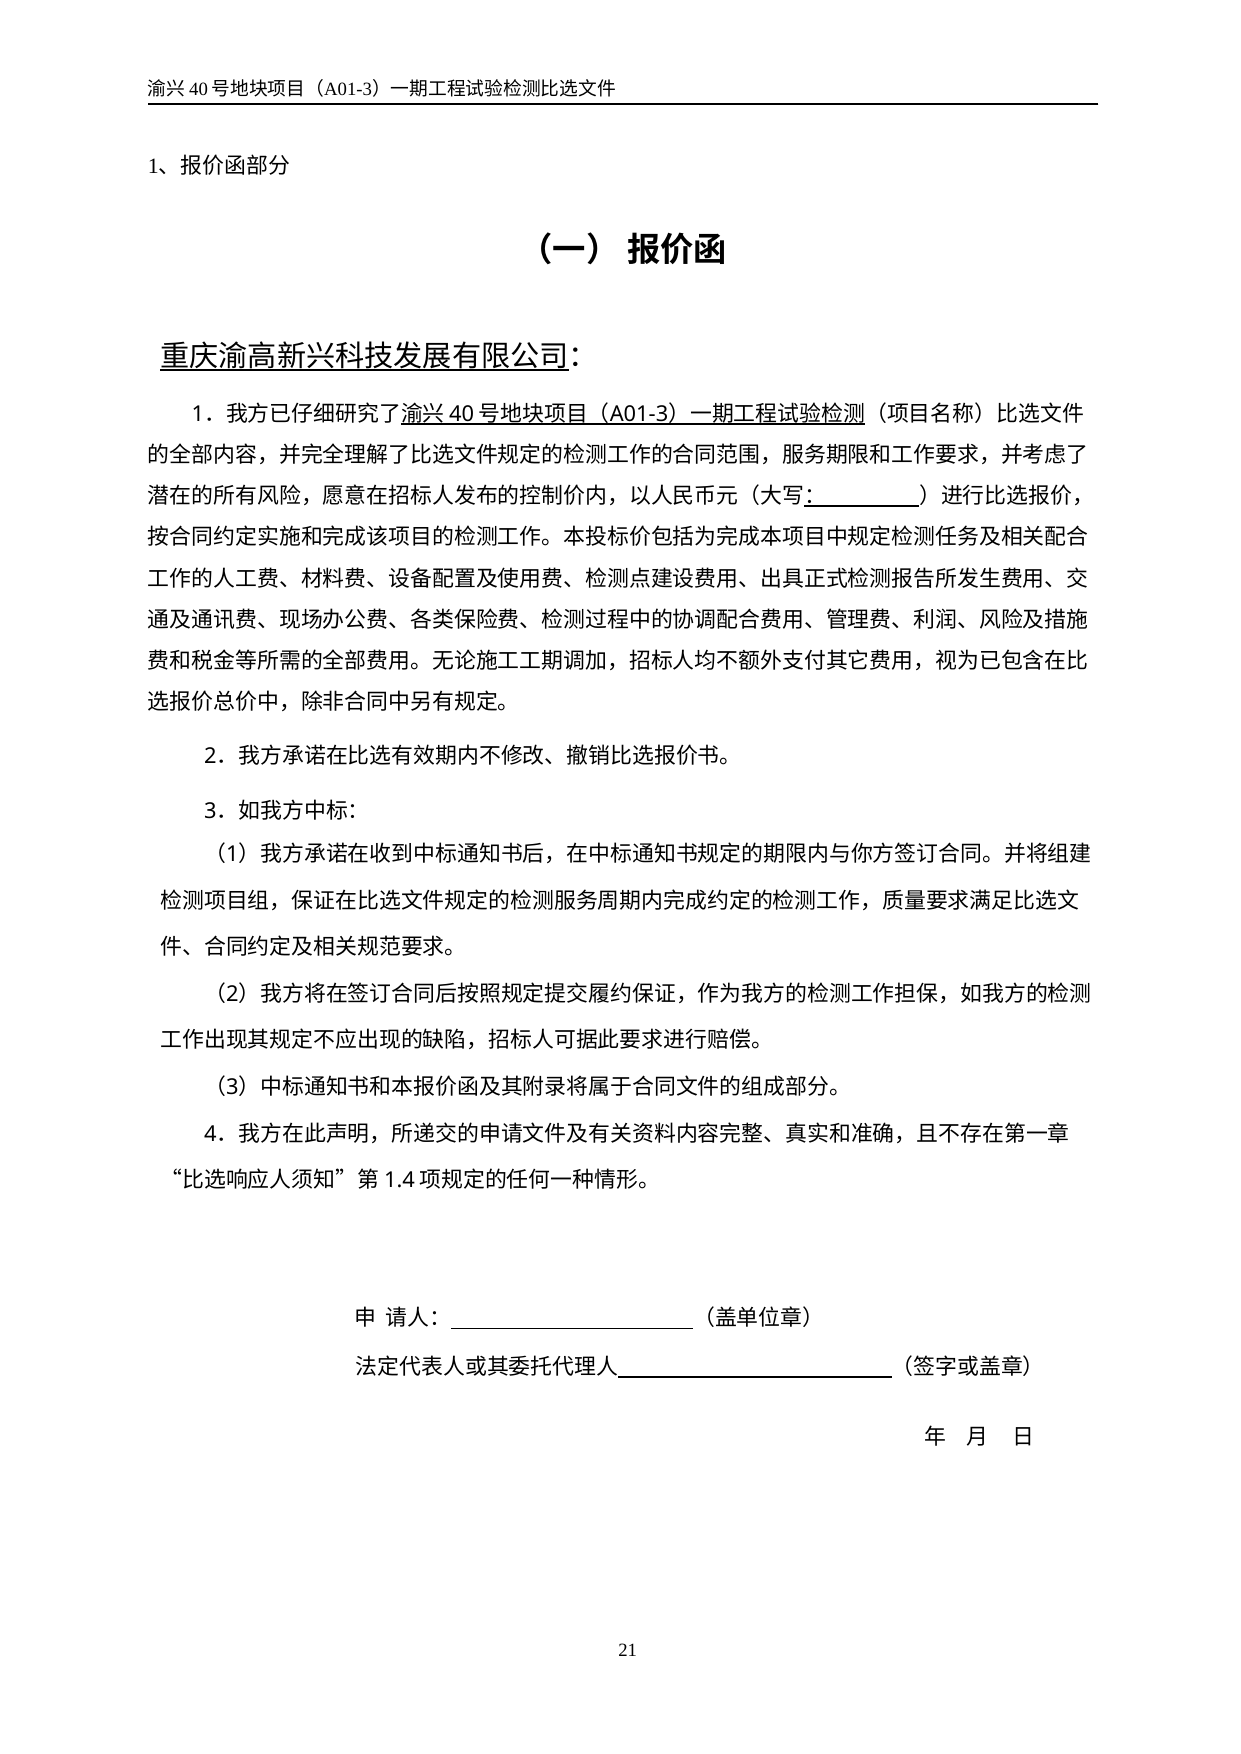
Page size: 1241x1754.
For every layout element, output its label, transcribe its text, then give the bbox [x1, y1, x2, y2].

text 申 请人： （盖单位章） [148, 1300, 1077, 1332]
text 法定代表人或其委托代理人 （签字或盖章） [181, 1349, 1077, 1381]
text 2．我方承诺在比选有效期内不修改、撤销比选报价书。 [204, 738, 1101, 770]
text （2）我方将在签订合同后按照规定提交履约保证，作为我方的检测工作担保，如我方的检测工作出现其规定不应出现的缺陷，招标人可据此要求进行赔偿。 [160, 976, 1099, 1054]
subtitle （一） 报价函 [148, 222, 1098, 271]
text 1．我方已仔细研究了渝兴40号地块项目（A01-3）一期工程试验检测（项目名称）比选文件的全部内容，并完全理解了比选文件规定的检测工作的合同范围，服务期限和工作要求，并考虑了潜在的所有风险，愿意在招标人发布的控制价内，以人民币元（大写： ）进行比选报价，按合同约定实施和完成该项目的检测工作。本投标价包括为完成本项目中规定检测任务及相关配合工作的人工费、材料费、设备配置及使用费、检测点建设费用、出具正式检测报告所发生费用、交通及通讯费、现场办公费、各类保险费、检测过程中的协调配合费用、管理费、利润、风险及措施费和税金等所需的全部费用。无论施工工期调加，招标人均不额外支付其它费用，视为已包含在比选报价总价中，除非合同中另有规定。 [148, 396, 1098, 716]
text 3．如我方中标： [204, 793, 1101, 825]
text 重庆渝高新兴科技发展有限公司： [160, 333, 1101, 375]
text （1）我方承诺在收到中标通知书后，在中标通知书规定的期限内与你方签订合同。并将组建检测项目组，保证在比选文件规定的检测服务周期内完成约定的检测工作，质量要求满足比选文件、合同约定及相关规范要求。 [160, 836, 1099, 961]
text （3）中标通知书和本报价函及其附录将属于合同文件的组成部分。 [160, 1069, 1099, 1101]
text 4．我方在此声明，所递交的申请文件及有关资料内容完整、真实和准确，且不存在第一章“比选响应人须知”第 1.4项规定的任何一种情形。 [160, 1116, 1099, 1194]
text 年 月 日 2、中标承诺 [148, 1419, 1098, 1450]
text 1、报价函部分 [148, 148, 1098, 179]
